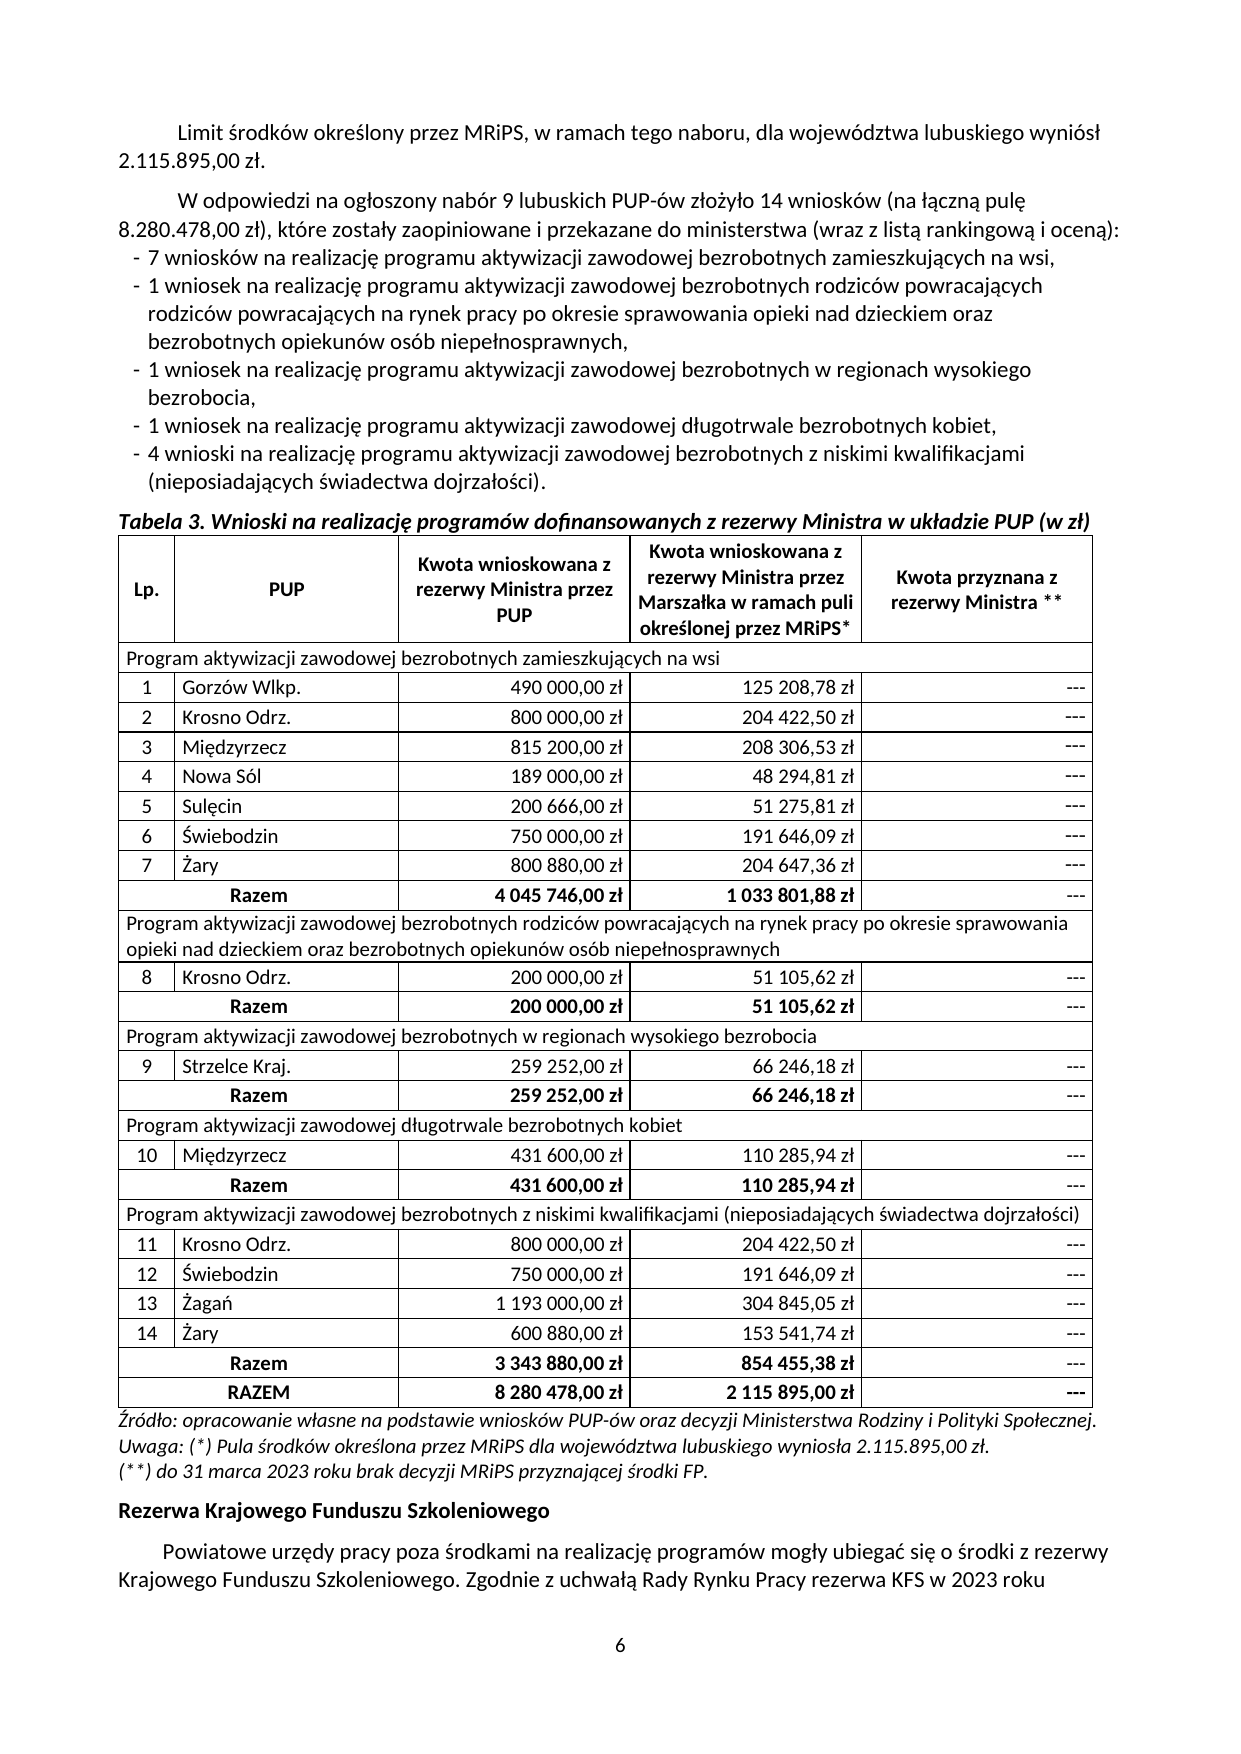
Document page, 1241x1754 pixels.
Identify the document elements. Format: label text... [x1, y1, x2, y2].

table_cell 1 [119, 673, 174, 702]
table_cell --- [862, 1289, 1092, 1318]
table_cell --- [862, 821, 1092, 850]
table_cell --- [862, 1081, 1092, 1110]
text (**) do 31 marca 2023 roku brak decyzji MRiPS przyznającej środki FP. [118, 1458, 1122, 1484]
table_cell 8 280 478,00 zł [399, 1378, 629, 1407]
table_cell 11 [119, 1230, 174, 1258]
table_cell Świebodzin [175, 1259, 398, 1288]
table_cell 4 045 746,00 zł [399, 881, 629, 909]
table_cell --- [862, 1141, 1092, 1169]
table_cell --- [862, 1319, 1092, 1347]
table_cell 800 880,00 zł [399, 851, 629, 880]
table_cell --- [862, 1348, 1092, 1377]
table_cell Międzyrzecz [175, 733, 398, 761]
table_cell 204 422,50 zł [631, 1230, 861, 1258]
table_cell 200 000,00 zł [399, 992, 629, 1021]
table_cell Żagań [175, 1289, 398, 1318]
table_cell 800 000,00 zł [399, 1230, 629, 1258]
table_cell 304 845,05 zł [631, 1289, 861, 1318]
table_cell --- [862, 673, 1092, 702]
table_cell Program aktywizacji zawodowej bezrobotnych rodziców powracających na rynek pracy po okresie sprawowania opieki nad dzieckiem oraz bezrobotnych opiekunów osób niepełnosprawnych [119, 911, 1092, 961]
table_header PUP [175, 536, 398, 642]
text Limit środków określony przez MRiPS, w ramach tego naboru, dla województwa lubuskiego wyniósł 2.115.895,00 zł. [118, 118, 1122, 174]
table_cell 66 246,18 zł [631, 1081, 861, 1110]
table_cell Nowa Sól [175, 762, 398, 791]
table_cell 259 252,00 zł [399, 1081, 629, 1110]
table_cell 1 033 801,88 zł [631, 881, 861, 909]
table_cell Międzyrzecz [175, 1141, 398, 1169]
text W odpowiedzi na ogłoszony nabór 9 lubuskich PUP-ów złożyło 14 wniosków (na łączną pulę 8.280.478,00 zł), które zostały zaopiniowane i przekazane do ministerstwa (wraz z listą rankingową i oceną): [118, 187, 1122, 243]
table_cell Program aktywizacji zawodowej bezrobotnych w regionach wysokiego bezrobocia [119, 1022, 1092, 1050]
table_cell 3 [119, 733, 174, 761]
table_cell --- [862, 881, 1092, 909]
table_cell Gorzów Wlkp. [175, 673, 398, 702]
table_cell 8 [119, 963, 174, 991]
table_header Kwota wnioskowana z rezerwy Ministra przez PUP [399, 536, 629, 642]
table_cell 200 000,00 zł [399, 963, 629, 991]
table_cell --- [862, 1378, 1092, 1407]
table_cell 815 200,00 zł [399, 733, 629, 761]
table_cell 5 [119, 792, 174, 820]
table_cell 7 [119, 851, 174, 880]
table_cell 110 285,94 zł [631, 1170, 861, 1199]
table_cell 490 000,00 zł [399, 673, 629, 702]
table_cell --- [862, 992, 1092, 1021]
table_cell 204 422,50 zł [631, 703, 861, 731]
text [118, 1537, 1122, 1593]
table_cell 750 000,00 zł [399, 821, 629, 850]
table_cell 600 880,00 zł [399, 1319, 629, 1347]
table_cell --- [862, 1259, 1092, 1288]
table_cell --- [862, 1051, 1092, 1080]
table_cell --- [862, 963, 1092, 991]
subtitle Rezerwa Krajowego Funduszu Szkoleniowego [118, 1496, 1122, 1524]
table_cell 3 343 880,00 zł [399, 1348, 629, 1377]
table_cell Razem [119, 881, 398, 909]
list 4 wnioski na realizację programu aktywizacji zawodowej bezrobotnych z niskimi kwalifikacjami (nieposiadających świadectwa dojrzałości). [133, 439, 1122, 495]
table_cell 854 455,38 zł [631, 1348, 861, 1377]
table_cell --- [862, 851, 1092, 880]
table_cell 125 208,78 zł [631, 673, 861, 702]
table_cell 191 646,09 zł [631, 821, 861, 850]
table_cell --- [862, 733, 1092, 761]
table_cell 110 285,94 zł [631, 1141, 861, 1169]
table_cell 10 [119, 1141, 174, 1169]
table_cell 153 541,74 zł [631, 1319, 861, 1347]
table_cell 51 105,62 zł [631, 992, 861, 1021]
table_cell 431 600,00 zł [399, 1141, 629, 1169]
list 1 wniosek na realizację programu aktywizacji zawodowej bezrobotnych rodziców powracających rodziców powracających na rynek pracy po okresie sprawowania opieki nad dzieckiem oraz bezrobotnych opiekunów osób niepełnosprawnych, [133, 271, 1122, 355]
table_cell Krosno Odrz. [175, 1230, 398, 1258]
table_cell 200 666,00 zł [399, 792, 629, 820]
table_cell --- [862, 792, 1092, 820]
table_cell Świebodzin [175, 821, 398, 850]
table_cell Strzelce Kraj. [175, 1051, 398, 1080]
list 1 wniosek na realizację programu aktywizacji zawodowej długotrwale bezrobotnych kobiet, [133, 411, 1122, 439]
table_cell 6 [119, 821, 174, 850]
table_cell 431 600,00 zł [399, 1170, 629, 1199]
text Źródło: opracowanie własne na podstawie wniosków PUP-ów oraz decyzji Ministerstwa Rodziny i Polityki Społecznej. [118, 1408, 1122, 1433]
table_cell 204 647,36 zł [631, 851, 861, 880]
table_cell Razem [119, 992, 398, 1021]
table_cell 208 306,53 zł [631, 733, 861, 761]
table_cell Program aktywizacji zawodowej bezrobotnych z niskimi kwalifikacjami (nieposiadających świadectwa dojrzałości) [119, 1200, 1092, 1228]
table_header Lp. [119, 536, 174, 642]
table_cell Razem [119, 1348, 398, 1377]
text Tabela 3. Wnioski na realizację programów dofinansowanych z rezerwy Ministra w układzie PUP (w zł) [118, 507, 1137, 535]
table_cell 9 [119, 1051, 174, 1080]
table_cell 800 000,00 zł [399, 703, 629, 731]
table_cell --- [862, 1170, 1092, 1199]
table_cell 12 [119, 1259, 174, 1288]
list 1 wniosek na realizację programu aktywizacji zawodowej bezrobotnych w regionach wysokiego bezrobocia, [133, 355, 1122, 411]
table_cell 4 [119, 762, 174, 791]
table_cell 51 275,81 zł [631, 792, 861, 820]
table_cell Żary [175, 851, 398, 880]
table_cell Żary [175, 1319, 398, 1347]
text Uwaga: (*) Pula środków określona przez MRiPS dla województwa lubuskiego wyniosła 2.115.895,00 zł. [118, 1433, 1122, 1458]
table_cell 191 646,09 zł [631, 1259, 861, 1288]
table_cell 750 000,00 zł [399, 1259, 629, 1288]
table_cell RAZEM [119, 1378, 398, 1407]
table_cell 1 193 000,00 zł [399, 1289, 629, 1318]
table_cell --- [862, 703, 1092, 731]
table_cell 189 000,00 zł [399, 762, 629, 791]
table_cell 51 105,62 zł [631, 963, 861, 991]
table_header Kwota wnioskowana z rezerwy Ministra przez Marszałka w ramach puli określonej przez MRiPS* [631, 536, 861, 642]
table_cell 13 [119, 1289, 174, 1318]
table_cell Program aktywizacji zawodowej długotrwale bezrobotnych kobiet [119, 1111, 1092, 1139]
table_cell --- [862, 762, 1092, 791]
table_cell Razem [119, 1170, 398, 1199]
table_cell Krosno Odrz. [175, 963, 398, 991]
table_cell 48 294,81 zł [631, 762, 861, 791]
table_cell 259 252,00 zł [399, 1051, 629, 1080]
table_cell --- [862, 1230, 1092, 1258]
list 7 wniosków na realizację programu aktywizacji zawodowej bezrobotnych zamieszkujących na wsi, [133, 243, 1122, 271]
table_cell 2 [119, 703, 174, 731]
table_cell Program aktywizacji zawodowej bezrobotnych zamieszkujących na wsi [119, 643, 1092, 672]
table_cell Sulęcin [175, 792, 398, 820]
table_cell 2 115 895,00 zł [631, 1378, 861, 1407]
table_cell Razem [119, 1081, 398, 1110]
table_header Kwota przyznana z rezerwy Ministra ** [862, 536, 1092, 642]
table_cell Krosno Odrz. [175, 703, 398, 731]
table_cell 66 246,18 zł [631, 1051, 861, 1080]
table_cell 14 [119, 1319, 174, 1347]
